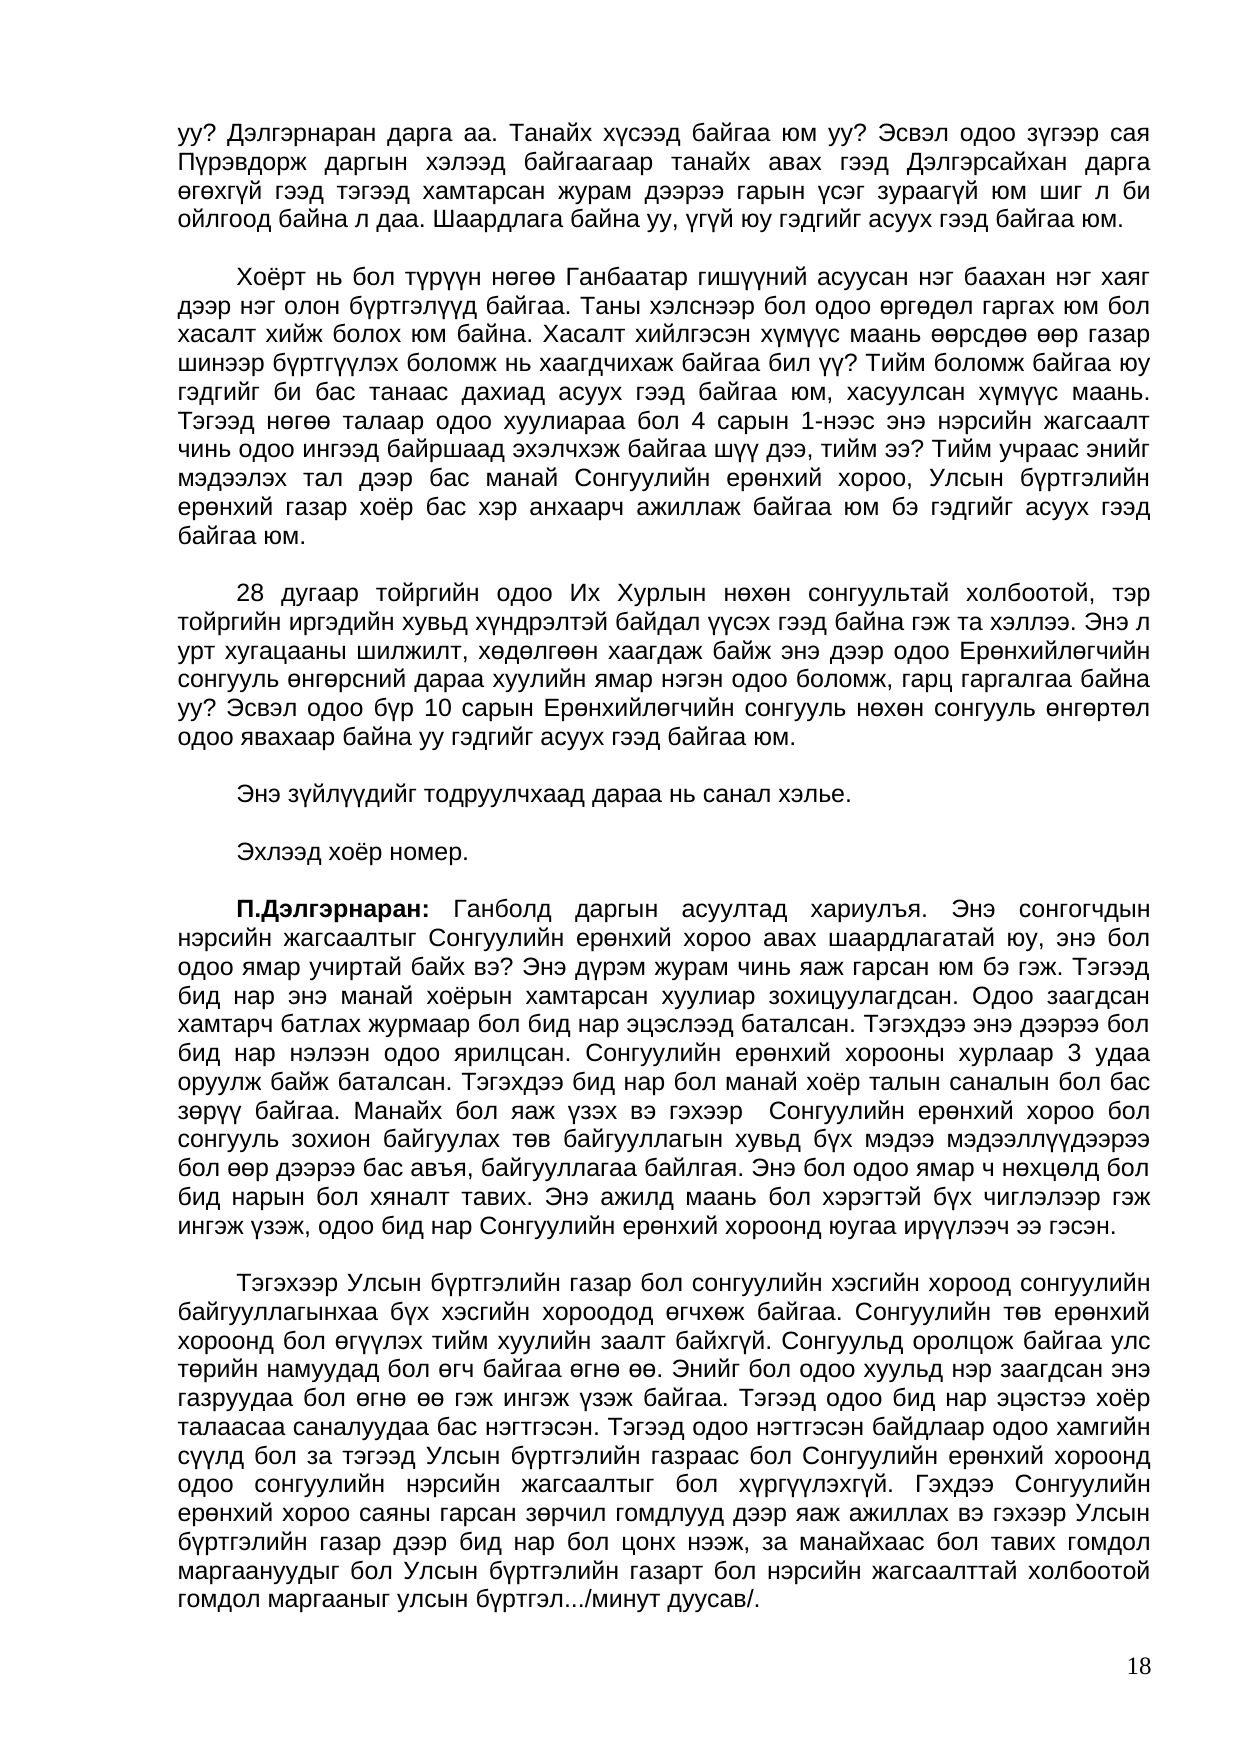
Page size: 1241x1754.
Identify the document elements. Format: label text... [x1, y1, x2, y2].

text Эхлээд хоёр номер. [177, 837, 1152, 866]
text Тэгэхээр Улсын бүртгэлийн газар бол сонгуулийн хэсгийн хороод сонгуулийн байгууллагынхаа бүх хэсгийн хороодод өгчхөж байгаа. Сонгуулийн төв ерөнхий хороонд бол өгүүлэх тийм хуулийн заалт байхгүй. Сонгуульд оролцож байгаа улс төрийн намуудад бол өгч байгаа өгнө өө. Энийг бол одоо хуульд нэр заагдсан энэ газруудаа бол өгнө өө гэж ингэж үзэж байгаа. Тэгээд одоо бид нар эцэстээ хоёр талаасаа саналуудаа бас нэгтгэсэн. Тэгээд одоо нэгтгэсэн байдлаар одоо хамгийн сүүлд бол за тэгээд Улсын бүртгэлийн газраас бол Сонгуулийн ерөнхий хороонд одоо сонгуулийн нэрсийн жагсаалтыг бол хүргүүлэхгүй. Гэхдээ Сонгуулийн ерөнхий хороо саяны гарсан зөрчил гомдлууд дээр яаж ажиллах вэ гэхээр Улсын бүртгэлийн газар дээр бид нар бол цонх нээж, за манайхаас бол тавих гомдол маргаануудыг бол Улсын бүртгэлийн газарт бол нэрсийн жагсаалттай холбоотой гомдол маргааныг улсын бүртгэл.../минут дуусав/. [177, 1268, 1152, 1613]
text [177, 118, 1152, 233]
text 28 дугаар тойргийн одоо Их Хурлын нөхөн сонгуультай холбоотой, тэр тойргийн иргэдийн хувьд хүндрэлтэй байдал үүсэх гээд байна гэж та хэллээ. Энэ л урт хугацааны шилжилт, хөдөлгөөн хаагдаж байж энэ дээр одоо Ерөнхийлөгчийн сонгууль өнгөрсний дараа хуулийн ямар нэгэн одоо боломж, гарц гаргалгаа байна уу? Эсвэл одоо бүр 10 сарын Ерөнхийлөгчийн сонгууль нөхөн сонгууль өнгөртөл одоо явахаар байна уу гэдгийг асуух гээд байгаа юм. [177, 578, 1152, 751]
text П.Дэлгэрнаран: Ганболд даргын асуултад хариулъя. Энэ сонгогчдын нэрсийн жагсаалтыг Сонгуулийн ерөнхий хороо авах шаардлагатай юу, энэ бол одоо ямар учиртай байх вэ? Энэ дүрэм журам чинь яаж гарсан юм бэ гэж. Тэгээд бид нар энэ манай хоёрын хамтарсан хуулиар зохицуулагдсан. Одоо заагдсан хамтарч батлах журмаар бол бид нар эцэслээд баталсан. Тэгэхдээ энэ дээрээ бол бид нар нэлээн одоо ярилцсан. Сонгуулийн ерөнхий хорооны хурлаар 3 удаа оруулж байж баталсан. Тэгэхдээ бид нар бол манай хоёр талын саналын бол бас зөрүү байгаа. Манайх бол яаж үзэх вэ гэхээр Сонгуулийн ерөнхий хороо бол сонгууль зохион байгуулах төв байгууллагын хувьд бүх мэдээ мэдээллүүдээрээ бол өөр дээрээ бас авъя, байгууллагаа байлгая. Энэ бол одоо ямар ч нөхцөлд бол бид нарын бол хяналт тавих. Энэ ажилд маань бол хэрэгтэй бүх чиглэлээр гэж ингэж үзэж, одоо бид нар Сонгуулийн ерөнхий хороонд юугаа ирүүлээч ээ гэсэн. [177, 894, 1152, 1239]
text Энэ зүйлүүдийг тодруулчхаад дараа нь санал хэлье. [177, 779, 1152, 808]
text Хоёрт нь бол түрүүн нөгөө Ганбаатар гишүүний асуусан нэг баахан нэг хаяг дээр нэг олон бүртгэлүүд байгаа. Таны хэлснээр бол одоо өргөдөл гаргах юм бол хасалт хийж болох юм байна. Хасалт хийлгэсэн хүмүүс маань өөрсдөө өөр газар шинээр бүртгүүлэх боломж нь хаагдчихаж байгаа бил үү? Тийм боломж байгаа юу гэдгийг би бас танаас дахиад асуух гээд байгаа юм, хасуулсан хүмүүс маань. Тэгээд нөгөө талаар одоо хуулиараа бол 4 сарын 1-нээс энэ нэрсийн жагсаалт чинь одоо ингээд байршаад эхэлчхэж байгаа шүү дээ, тийм ээ? Тийм учраас энийг мэдээлэх тал дээр бас манай Сонгуулийн ерөнхий хороо, Улсын бүртгэлийн ерөнхий газар хоёр бас хэр анхаарч ажиллаж байгаа юм бэ гэдгийг асуух гээд байгаа юм. [177, 262, 1152, 549]
